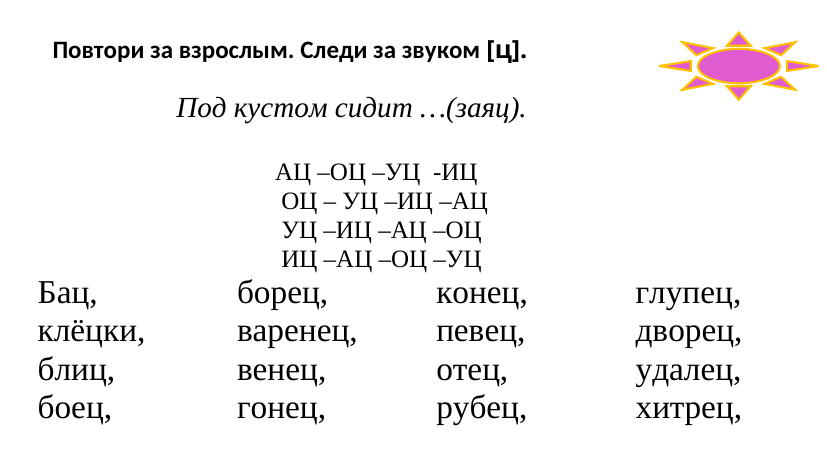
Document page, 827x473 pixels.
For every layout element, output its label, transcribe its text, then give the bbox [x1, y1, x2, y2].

text УЦ –ИЦ –АЦ –ОЦ [169, 215, 787, 244]
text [635, 272, 787, 426]
text ОЦ – УЦ –ИЦ –АЦ [169, 186, 787, 215]
text АЦ –ОЦ –УЦ -ИЦ [169, 157, 787, 186]
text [37, 272, 189, 426]
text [436, 272, 588, 426]
text ИЦ –АЦ –ОЦ –УЦ [169, 244, 787, 272]
text Под кустом сидит …(заяц). [37, 90, 787, 124]
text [237, 272, 389, 426]
